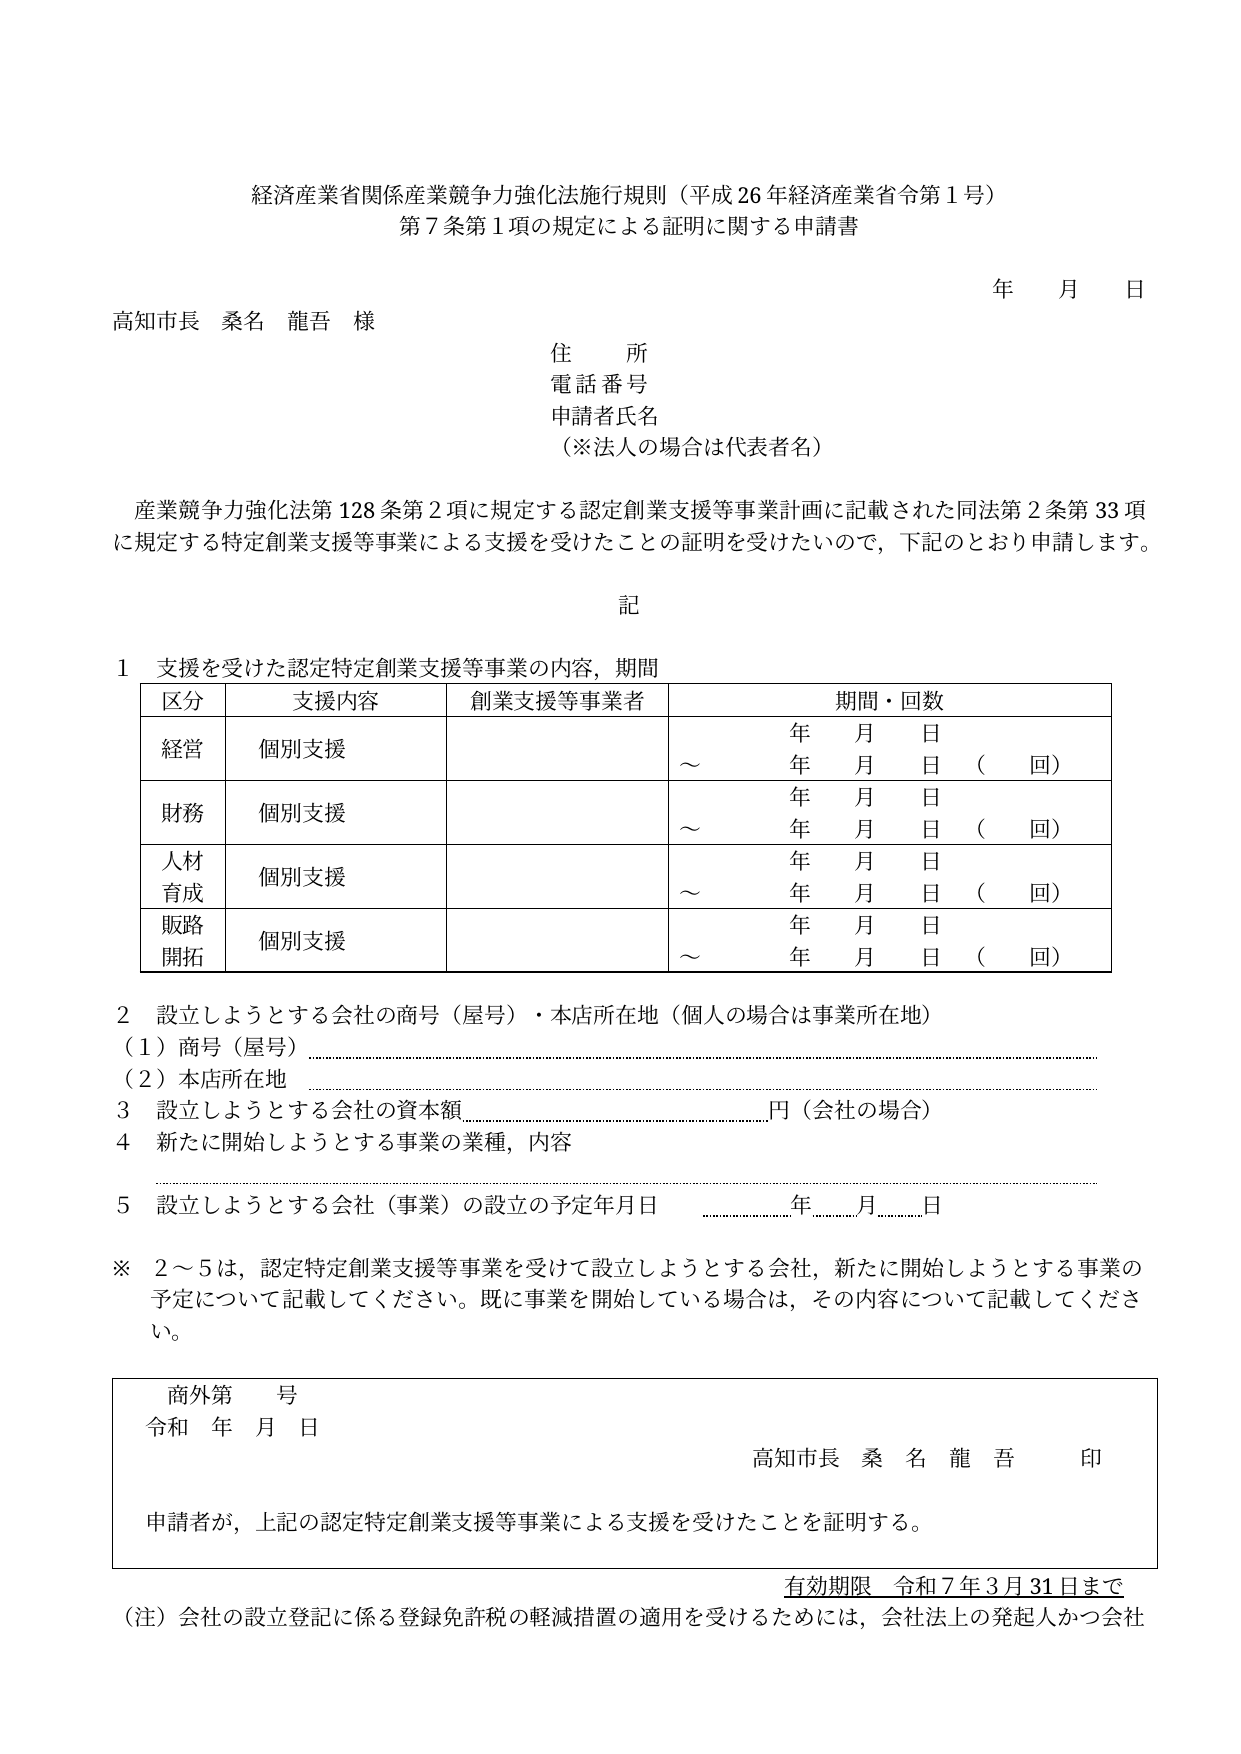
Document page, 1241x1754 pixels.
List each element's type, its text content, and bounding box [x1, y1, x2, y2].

table_cell 年 月 日 ～ 年 月 日 （ 回） [669, 845, 1111, 907]
table_header 商外第 号 令和 年 月 日 高知市長 桑 名 龍 吾 印 申請者が，上記の認定特定創業支援等事業による支援を受けたことを証明する。 [113, 1379, 1157, 1568]
table_cell 経営 [141, 717, 225, 779]
text 住 所 [462, 336, 1146, 367]
text ５ 設立しようとする会社（事業）の設立の予定年月日 年 月 日 [112, 1188, 1146, 1219]
text （２）本店所在地 [112, 1062, 1146, 1093]
text ３ 設立しようとする会社の資本額 円（会社の場合） [112, 1093, 1146, 1125]
table_cell [447, 845, 668, 907]
table_cell [447, 781, 668, 843]
table_cell [447, 909, 668, 971]
table_cell 個別支援 [226, 717, 446, 779]
table_cell 販路開拓 [141, 909, 225, 971]
text 高知市長 桑名 龍吾 様 [112, 304, 1146, 336]
text 記 [112, 588, 1146, 620]
table_cell 人材育成 [141, 845, 225, 907]
table_cell 個別支援 [226, 845, 446, 907]
text １ 支援を受けた認定特定創業支援等事業の内容，期間 [112, 651, 1146, 683]
table_cell 個別支援 [226, 781, 446, 843]
table_cell 年 月 日 ～ 年 月 日 （ 回） [669, 909, 1111, 971]
table_cell 個別支援 [226, 909, 446, 971]
table_header 区分 [141, 684, 225, 716]
text 経済産業省関係産業競争力強化法施行規則（平成26年経済産業省令第１号） [112, 178, 1146, 209]
text ２ 設立しようとする会社の商号（屋号）・本店所在地（個人の場合は事業所在地） [112, 683, 1146, 1030]
table_header 支援内容 [226, 684, 446, 716]
text 産業競争力強化法第128条第２項に規定する認定創業支援等事業計画に記載された同法第２条第33項に規定する特定創業支援等事業による支援を受けたことの証明を受けたいので，下記のとおり申請します。 [112, 494, 1146, 557]
text 申請者氏名 [462, 399, 1146, 431]
table_cell 年 月 日 ～ 年 月 日 （ 回） [669, 781, 1111, 843]
text 年 月 日 [112, 273, 1146, 304]
text （※法人の場合は代表者名） [112, 431, 1146, 462]
text （１）商号（屋号） [112, 1030, 1146, 1062]
list ２～５は，認定特定創業支援等事業を受けて設立しようとする会社，新たに開始しようとする事業の予定について記載してください。既に事業を開始している場合は，その内容について記載してください。 [112, 1251, 1146, 1346]
text 有効期限 令和７年３月31日まで [112, 1569, 1124, 1600]
table_cell 年 月 日 ～ 年 月 日 （ 回） [669, 717, 1111, 779]
table_header 創業支援等事業者 [447, 684, 668, 716]
table_header 期間・回数 [669, 684, 1111, 716]
text ４ 新たに開始しようとする事業の業種，内容 [112, 1125, 1146, 1156]
table_cell 財務 [141, 781, 225, 843]
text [112, 1600, 1146, 1632]
table_cell [447, 717, 668, 779]
text 第７条第１項の規定による証明に関する申請書 [112, 209, 1146, 241]
text 電話番号 [462, 367, 1146, 399]
